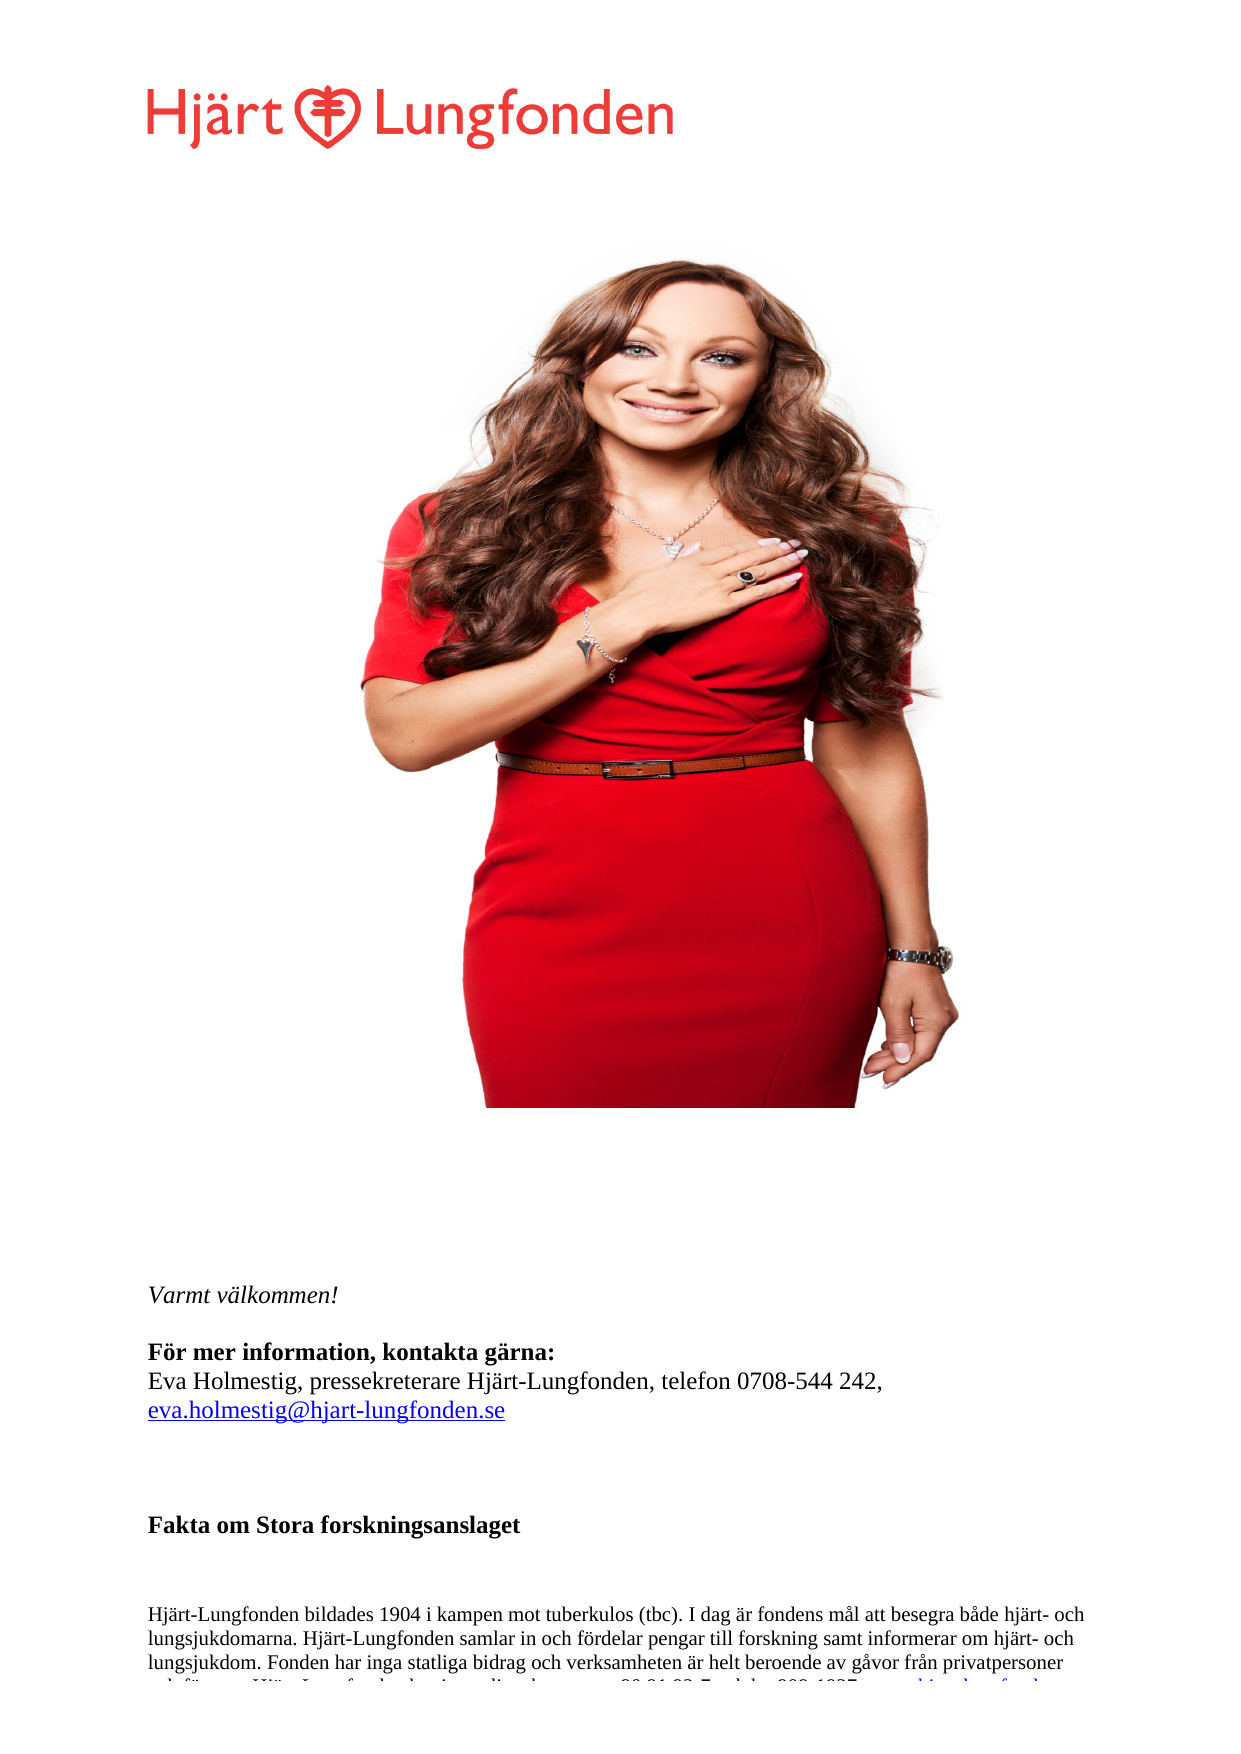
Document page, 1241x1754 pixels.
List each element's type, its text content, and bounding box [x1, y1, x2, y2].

text För mer information, kontakta gärna: [148, 1337, 1093, 1366]
picture [147, 85, 673, 149]
text eva.holmestig@hjart-lungfonden.se [148, 1395, 1093, 1424]
text Fakta om Stora forskningsanslaget [148, 1510, 1093, 1539]
picture [147, 188, 1093, 1108]
text Eva Holmestig, pressekreterare Hjärt-Lungfonden, telefon 0708-544 242, [148, 1366, 1093, 1395]
text Varmt välkommen! [148, 1280, 1093, 1309]
